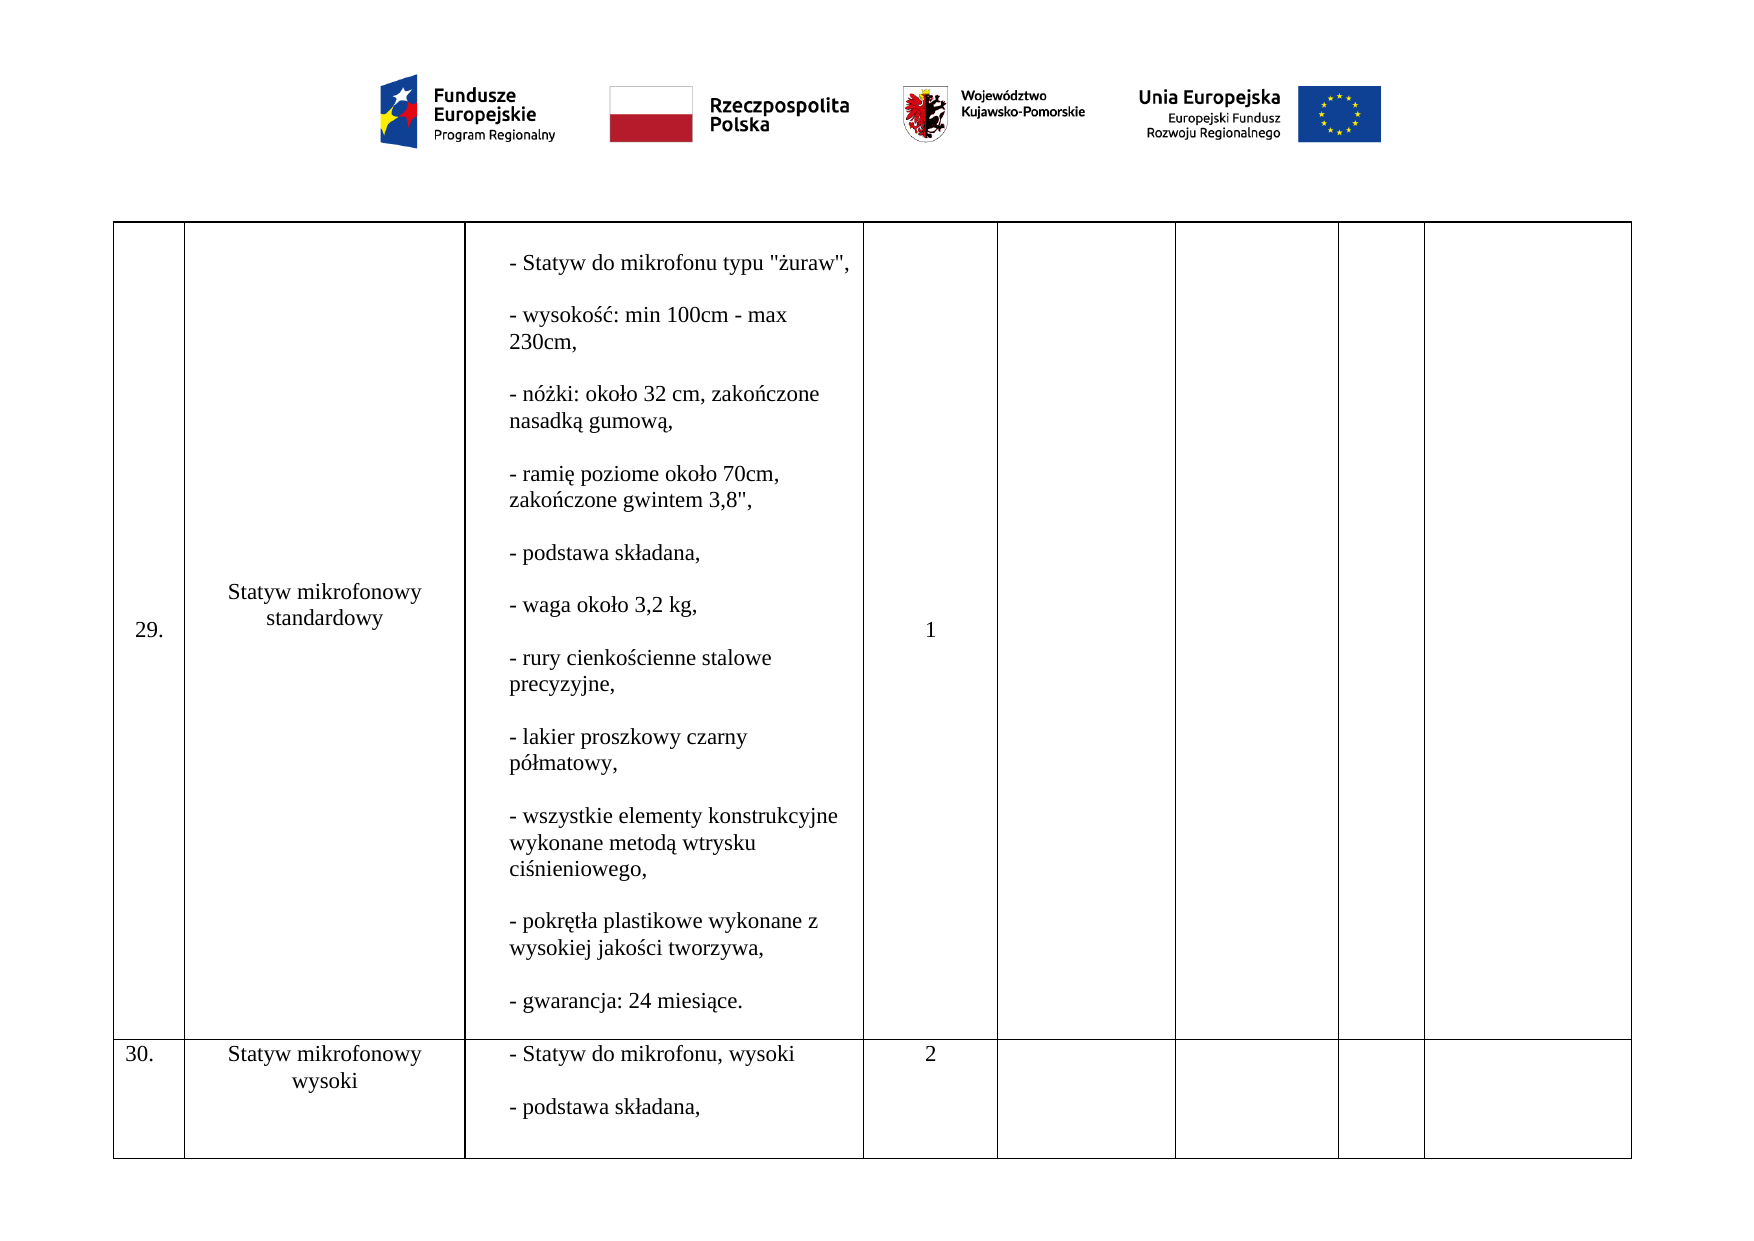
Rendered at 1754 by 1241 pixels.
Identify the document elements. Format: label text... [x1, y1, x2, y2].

table_cell Statyw mikrofonowy wysoki [185, 1040, 464, 1158]
table_cell [1425, 1040, 1631, 1158]
table_cell 29. [114, 223, 184, 1039]
table_cell 2 [864, 1040, 997, 1158]
table_cell - Statyw do mikrofonu typu "żuraw", - wysokość: min 100cm - max 230cm, - nóżki: około 32 cm, zakończone nasadką gumową, - ramię poziome około 70cm, zakończone gwintem 3,8", - podstawa składana, - waga około 3,2 kg, - rury cienkościenne stalowe precyzyjne, - lakier proszkowy czarny półmatowy, - wszystkie elementy konstrukcyjne wykonane metodą wtrysku ciśnieniowego, - pokrętła plastikowe wykonane z wysokiej jakości tworzywa, - gwarancja: 24 miesiące. [466, 223, 863, 1039]
table_cell [1176, 1040, 1338, 1158]
table_cell Statyw mikrofonowy standardowy [185, 223, 464, 1039]
table_cell 1 [864, 223, 997, 1039]
picture [362, 56, 1399, 166]
table_cell [998, 1040, 1175, 1158]
table_cell 30. [114, 1040, 184, 1158]
table_cell [1339, 1040, 1424, 1158]
table_cell [1339, 223, 1424, 1039]
table_cell [998, 223, 1175, 1039]
table_cell [1425, 223, 1631, 1039]
table_cell [1176, 223, 1338, 1039]
